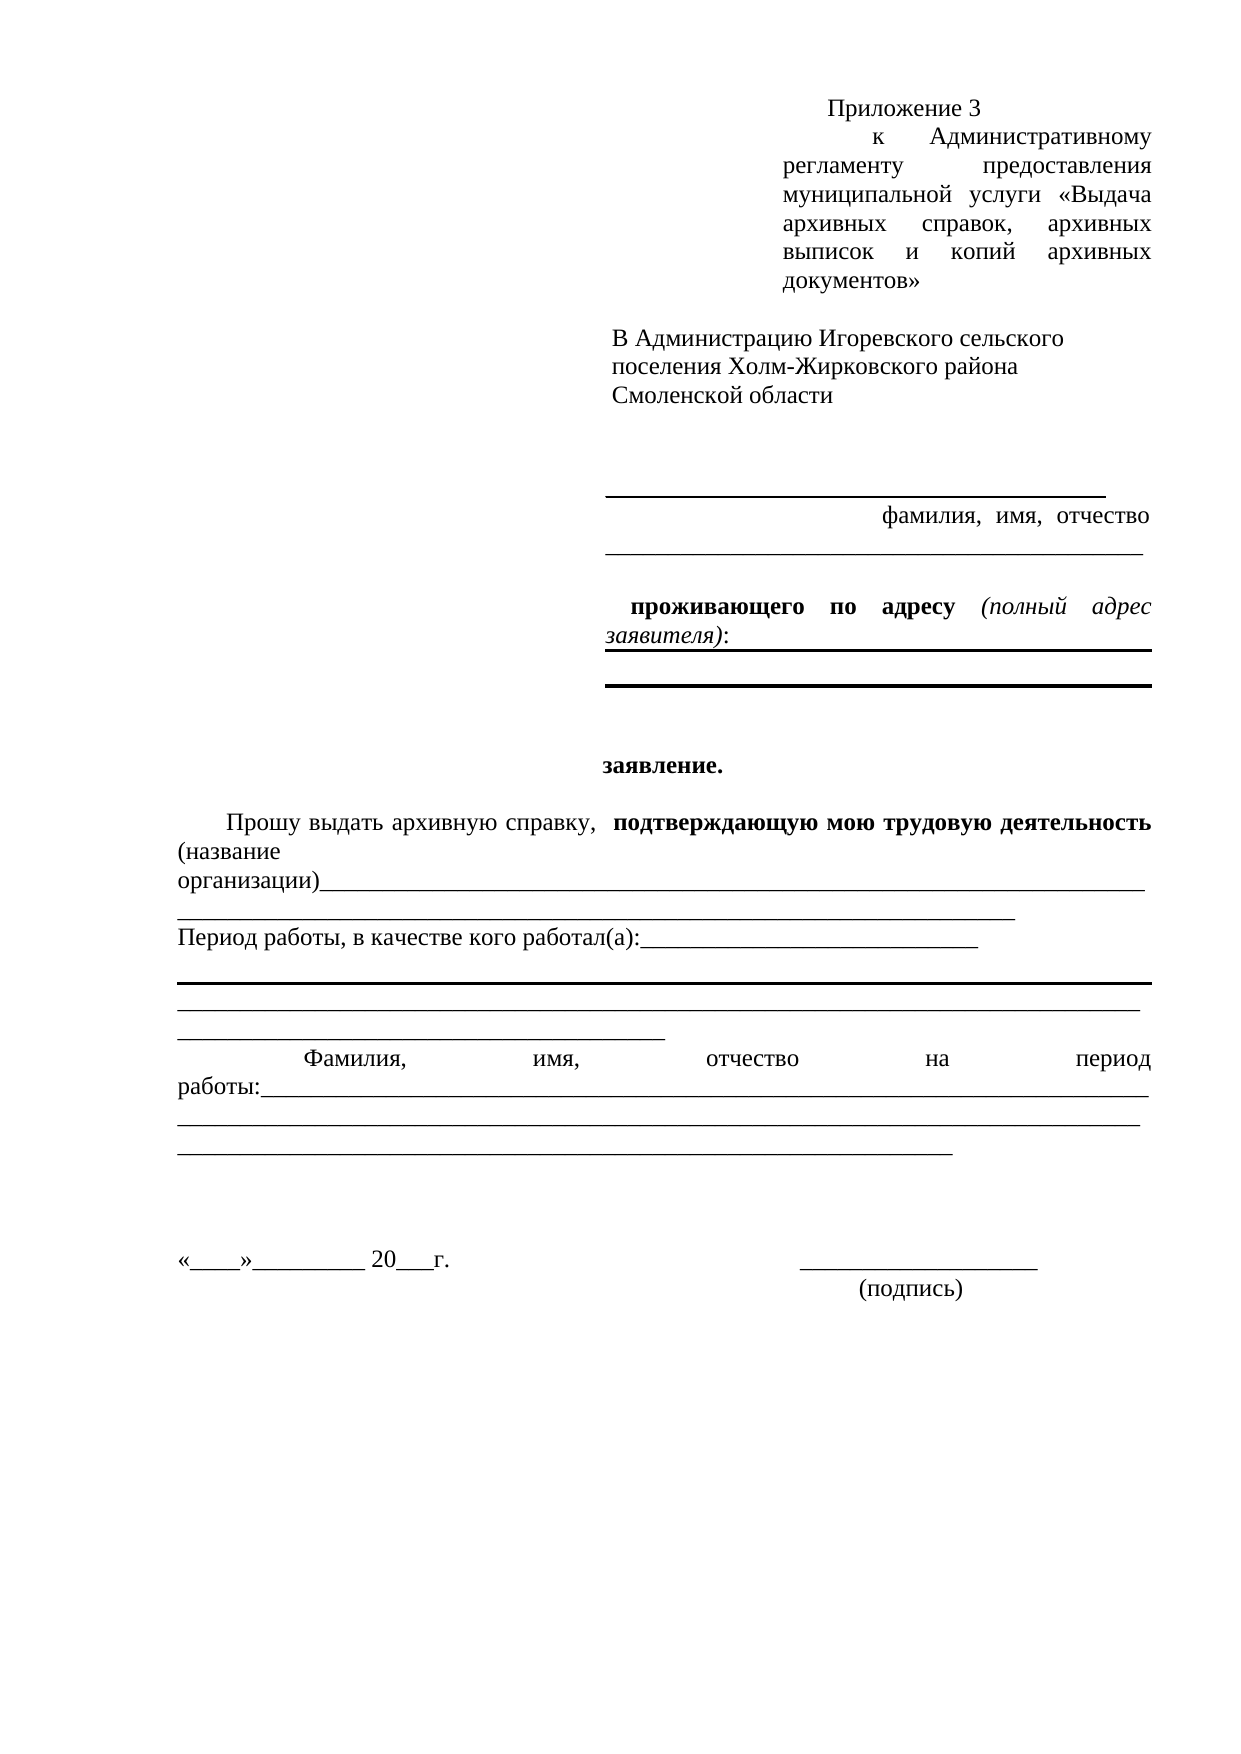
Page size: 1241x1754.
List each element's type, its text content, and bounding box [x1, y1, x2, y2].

text Фамилия, имя, отчество на период работы:__________________________________________________________________________________________________________________________________________________________________________________________________________________ [177, 1043, 1152, 1158]
text «____»_________ 20___г. ___________________ [177, 1244, 1152, 1273]
text В Администрацию Игоревского сельского [605, 323, 1152, 351]
text Смоленской области [605, 380, 1152, 409]
text заявление. [177, 750, 1152, 779]
text поселения Холм-Жирковского района [605, 351, 1152, 380]
text фамилия, имя, отчество ___________________________________________ [605, 500, 1152, 557]
text Прошу выдать архивную справку, подтверждающую мою трудовую деятельность (название организации)_____________________________________________________________________________________________________________________________________ [177, 807, 1152, 922]
text Период работы, в качестве кого работал(а):___________________________ [177, 922, 1152, 951]
text к Административному регламенту предоставления муниципальной услуги «Выдача архивных справок, архивных выписок и копий архивных документов» [783, 121, 1152, 294]
text Приложение 3 [783, 93, 1152, 121]
text (подпись) [177, 1273, 1152, 1301]
text ____________________________________________________________________________________________________________________ [177, 985, 1152, 1043]
text ________________________________________ [605, 471, 1152, 500]
text проживающего по адресу (полный адрес заявителя): [605, 591, 1152, 648]
